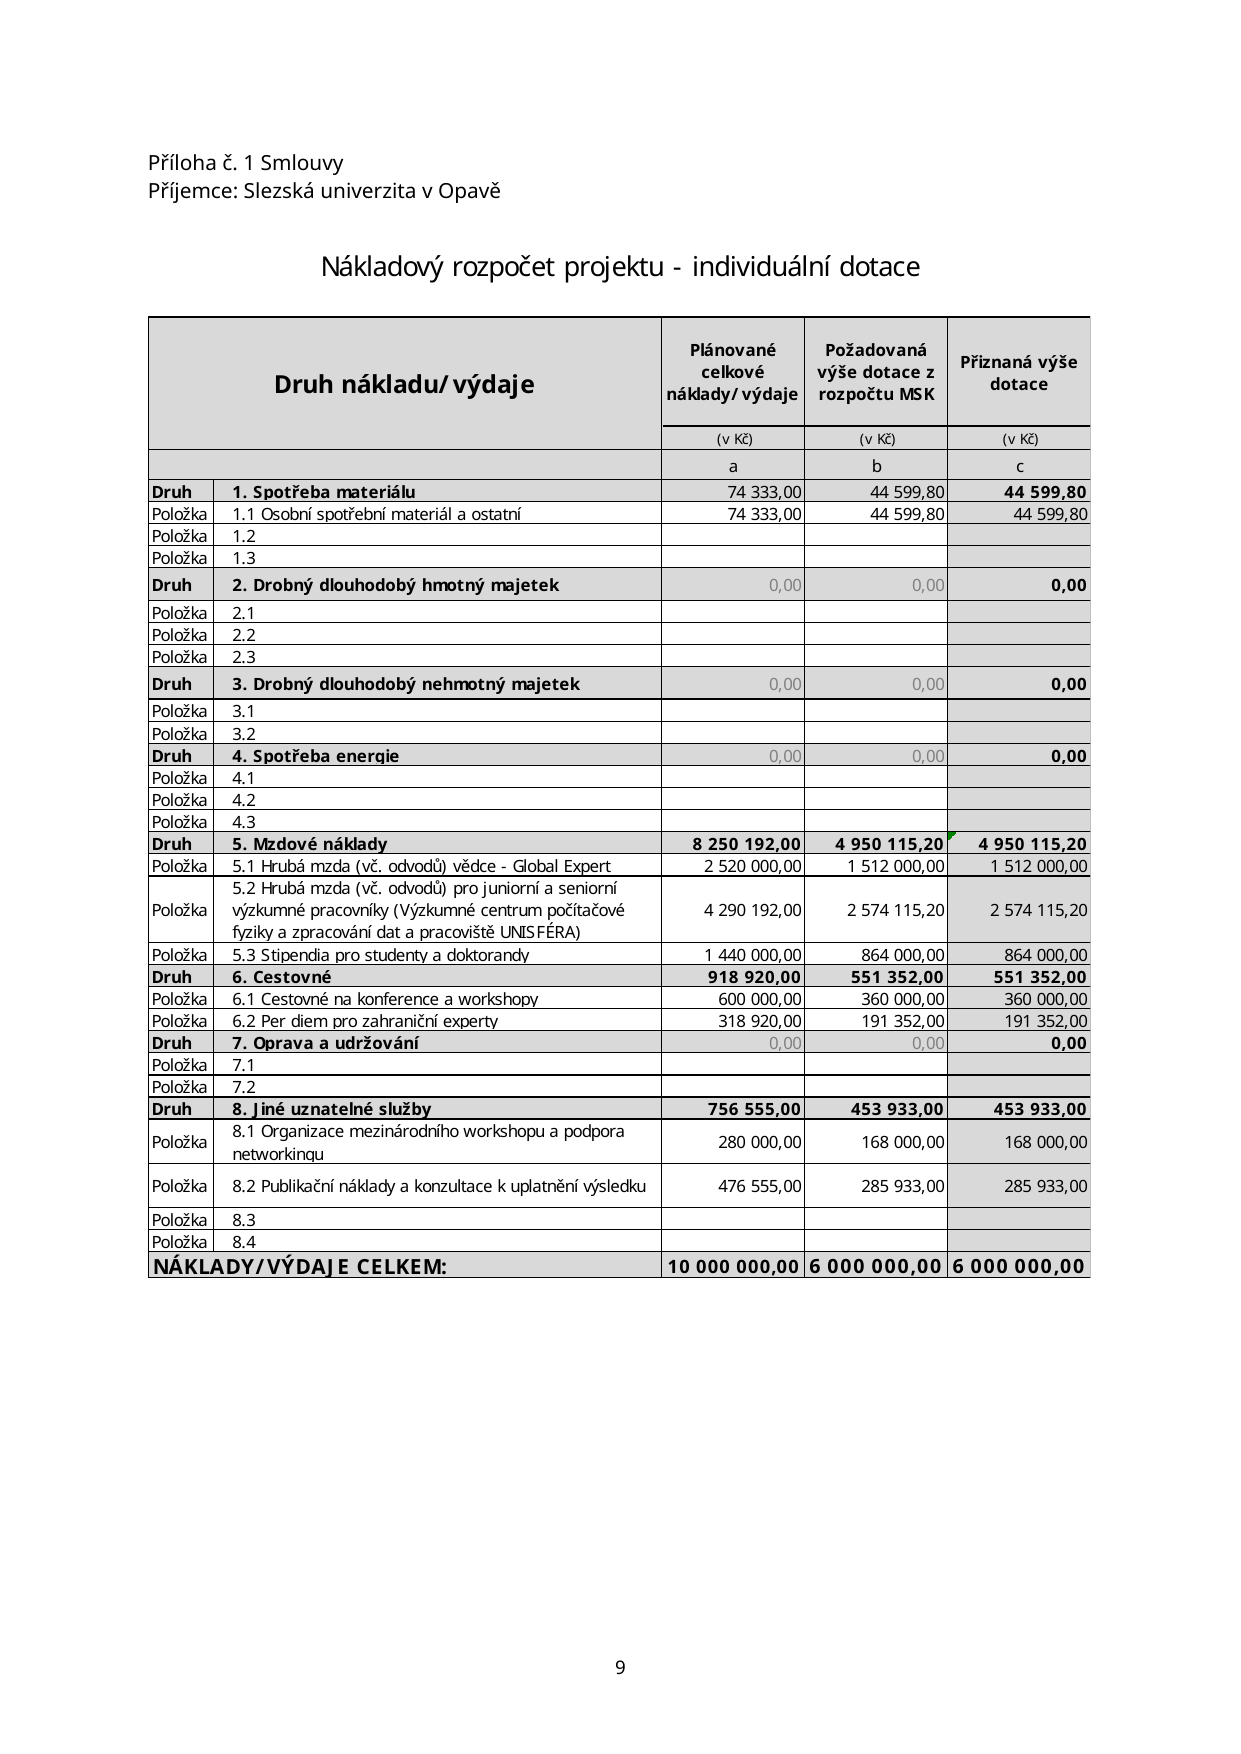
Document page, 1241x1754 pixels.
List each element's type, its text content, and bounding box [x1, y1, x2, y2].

text Příjemce: Slezská univerzita v Opavě [148, 176, 1092, 204]
text Příloha č. 1 Smlouvy [148, 148, 1092, 176]
